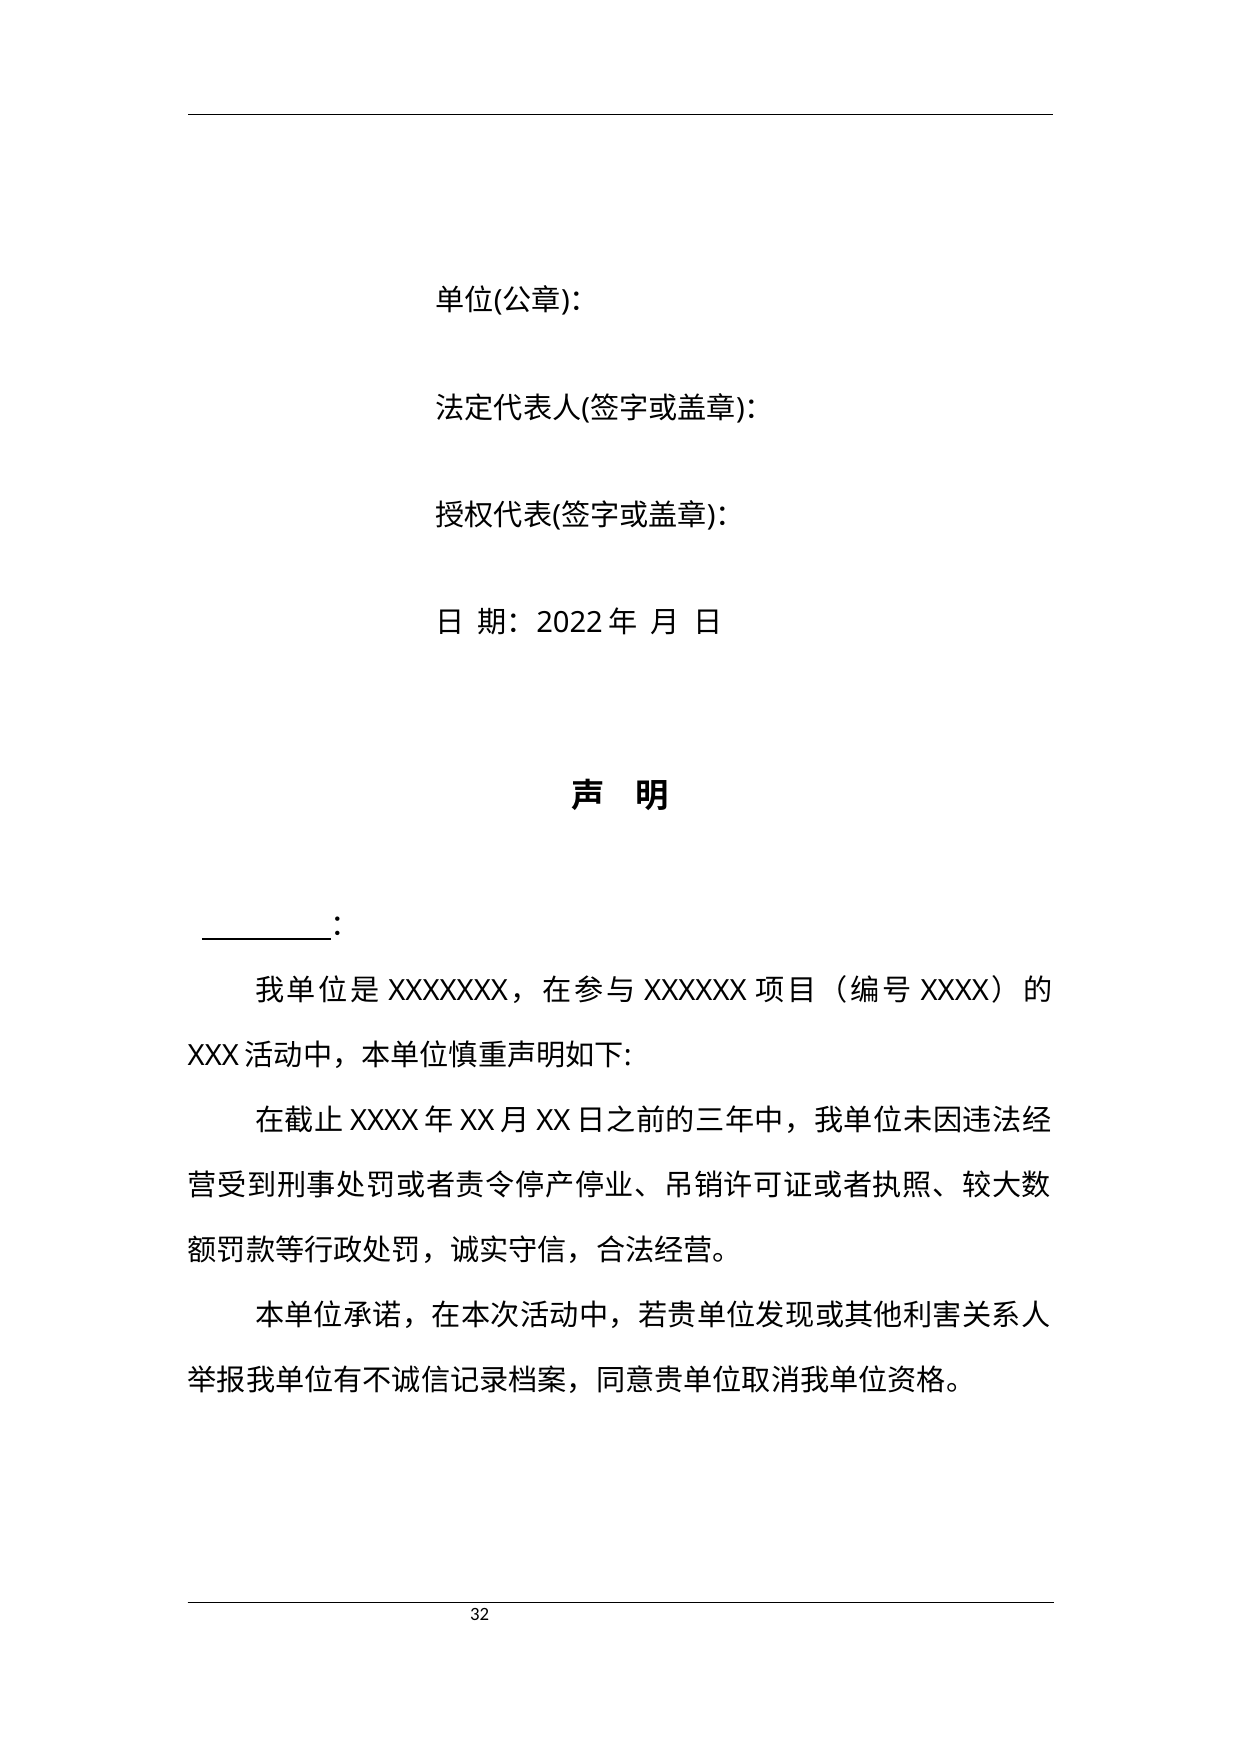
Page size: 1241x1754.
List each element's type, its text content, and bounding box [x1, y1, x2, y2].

text 我单位是XXXXXXX，在参与XXXXXX项目（编号XXXX）的XXX活动中，本单位慎重声明如下: [187, 955, 1053, 1085]
text 法定代表人(签字或盖章)： [187, 373, 1053, 438]
text 声 明 [187, 760, 1053, 825]
text 在截止XXXX年XX月XX日之前的三年中，我单位未因违法经营受到刑事处罚或者责令停产停业、吊销许可证或者执照、较大数额罚款等行政处罚，诚实守信，合法经营。 [187, 1085, 1053, 1280]
text 单位(公章)： [187, 266, 1053, 331]
text 本单位承诺，在本次活动中，若贵单位发现或其他利害关系人举报我单位有不诚信记录档案，同意贵单位取消我单位资格。 [187, 1280, 1053, 1410]
text 授权代表(签字或盖章)： [187, 480, 1053, 545]
text ： [202, 890, 1053, 955]
text 日 期：2022年 月 日 [187, 588, 1053, 653]
